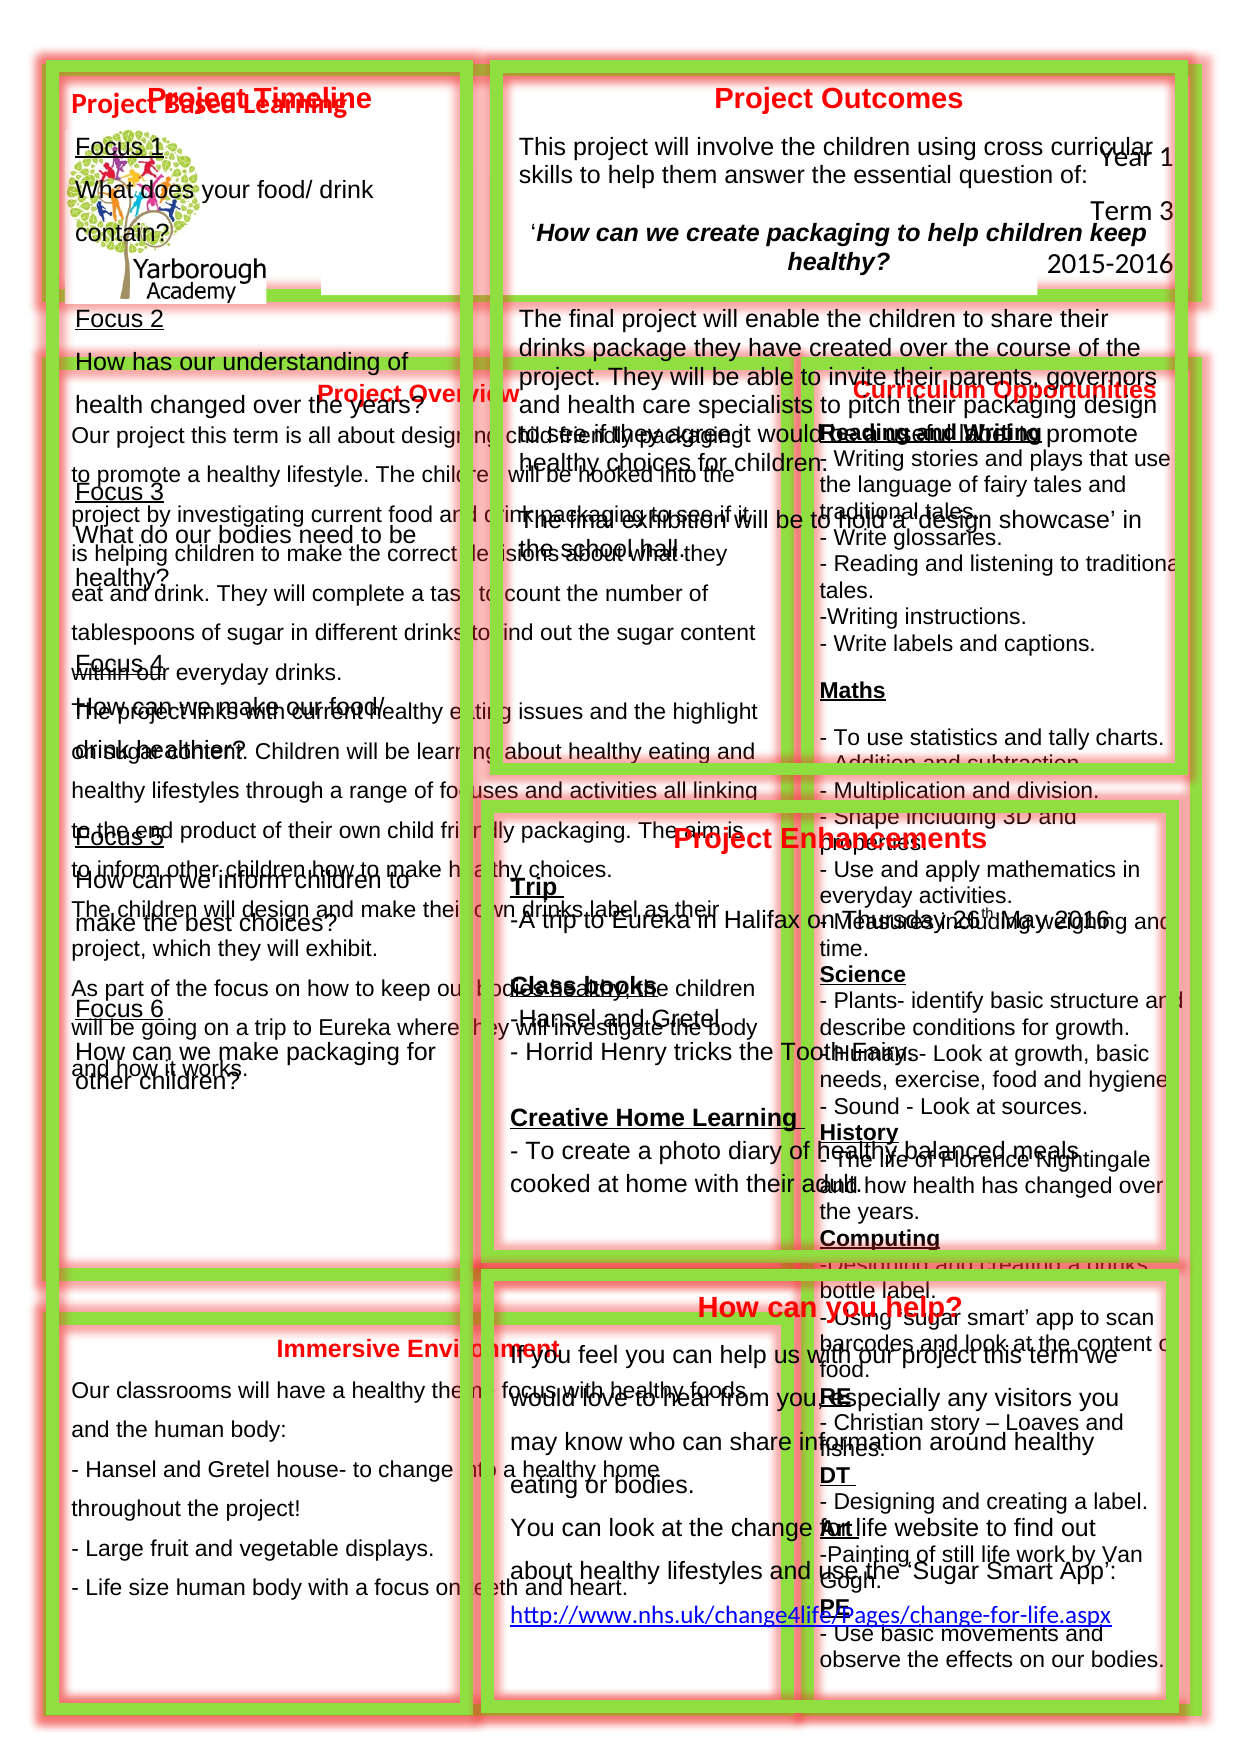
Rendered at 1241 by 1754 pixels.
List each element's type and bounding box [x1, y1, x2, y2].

picture [69, 130, 267, 304]
